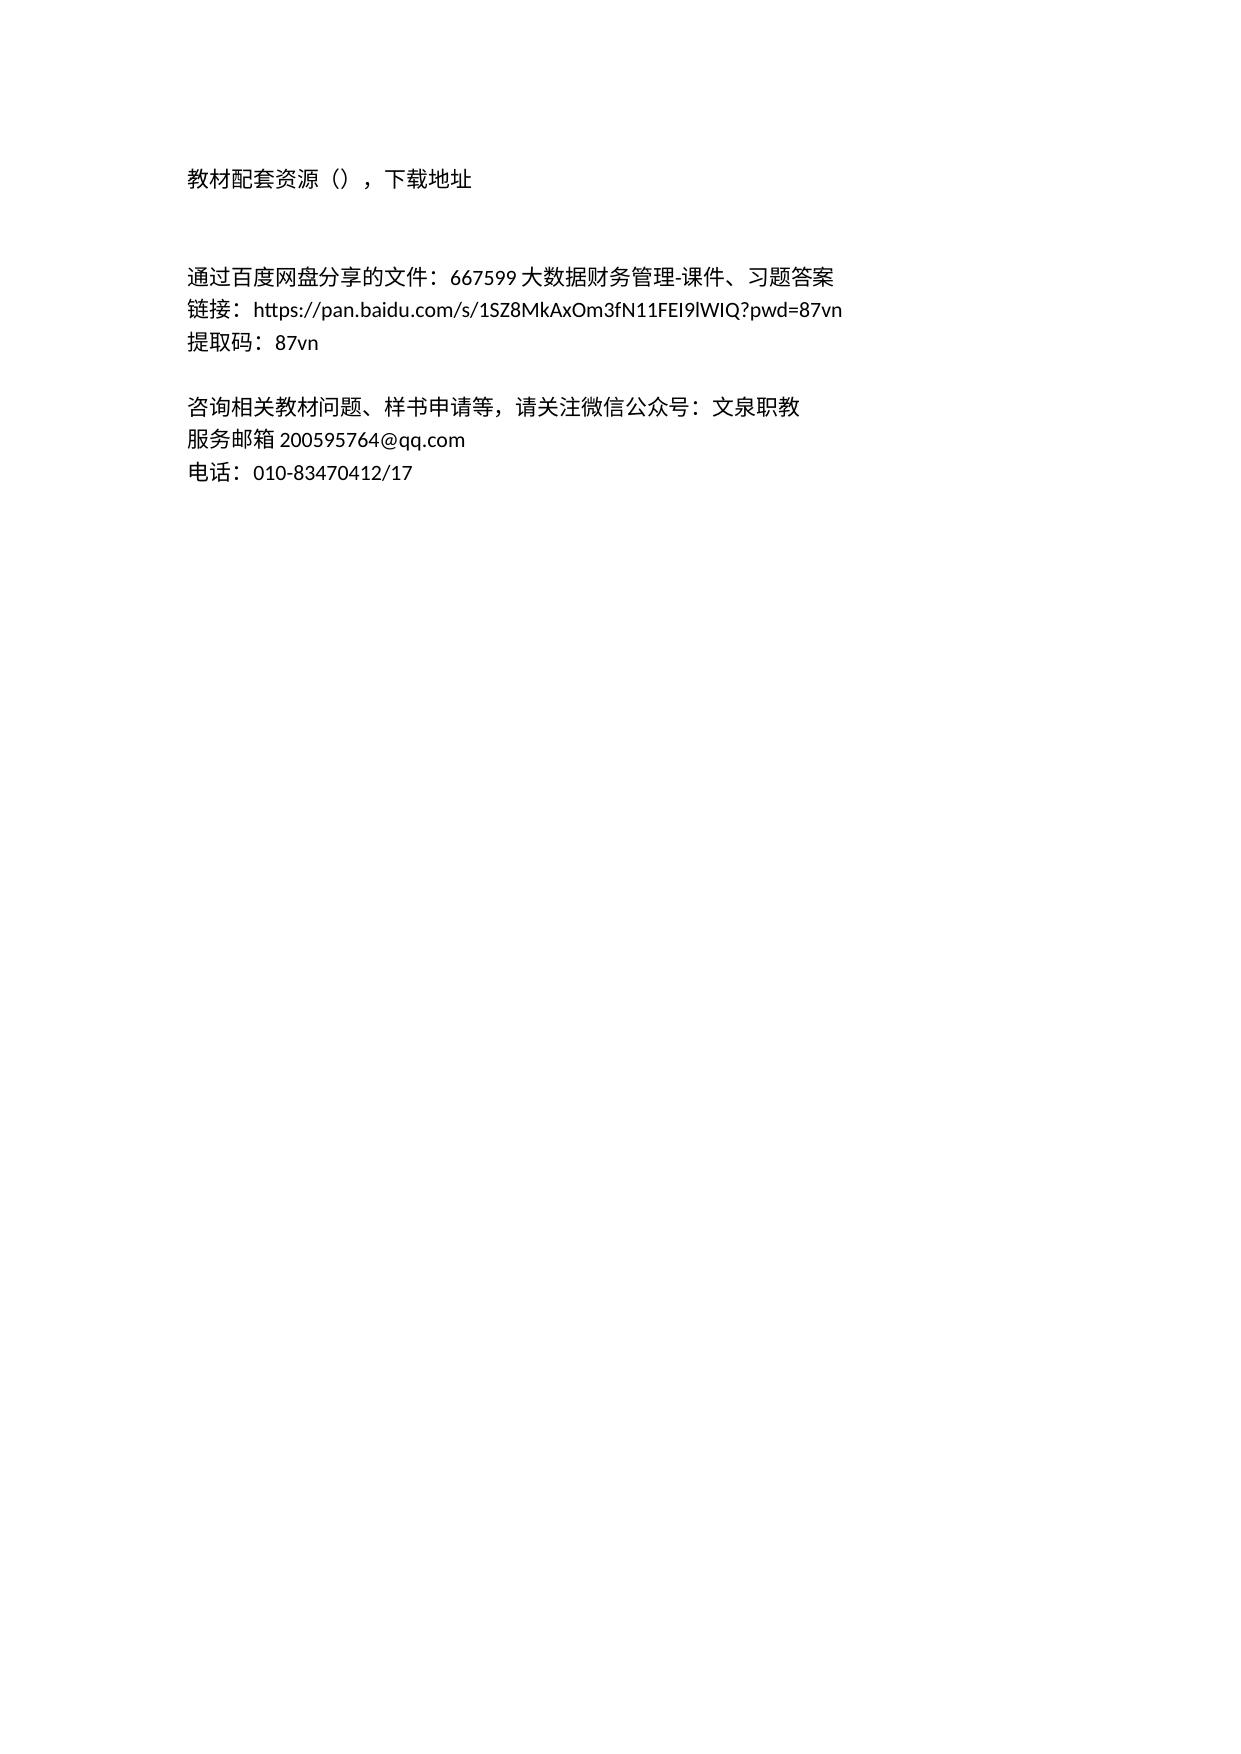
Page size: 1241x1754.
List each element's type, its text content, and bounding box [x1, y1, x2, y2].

text 服务邮箱200595764@qq.com [187, 422, 1053, 454]
text 提取码：87vn [187, 324, 1053, 357]
text 咨询相关教材问题、样书申请等，请关注微信公众号：文泉职教 [187, 389, 1053, 422]
text 通过百度网盘分享的文件：667599 大数据财务管理-课件、习题答案 [187, 259, 1053, 292]
text 电话：010-83470412/17 [187, 454, 1053, 487]
text 教材配套资源（），下载地址 [187, 162, 1053, 194]
text 链接：https://pan.baidu.com/s/1SZ8MkAxOm3fN11FEI9lWIQ?pwd=87vn [187, 292, 1053, 324]
